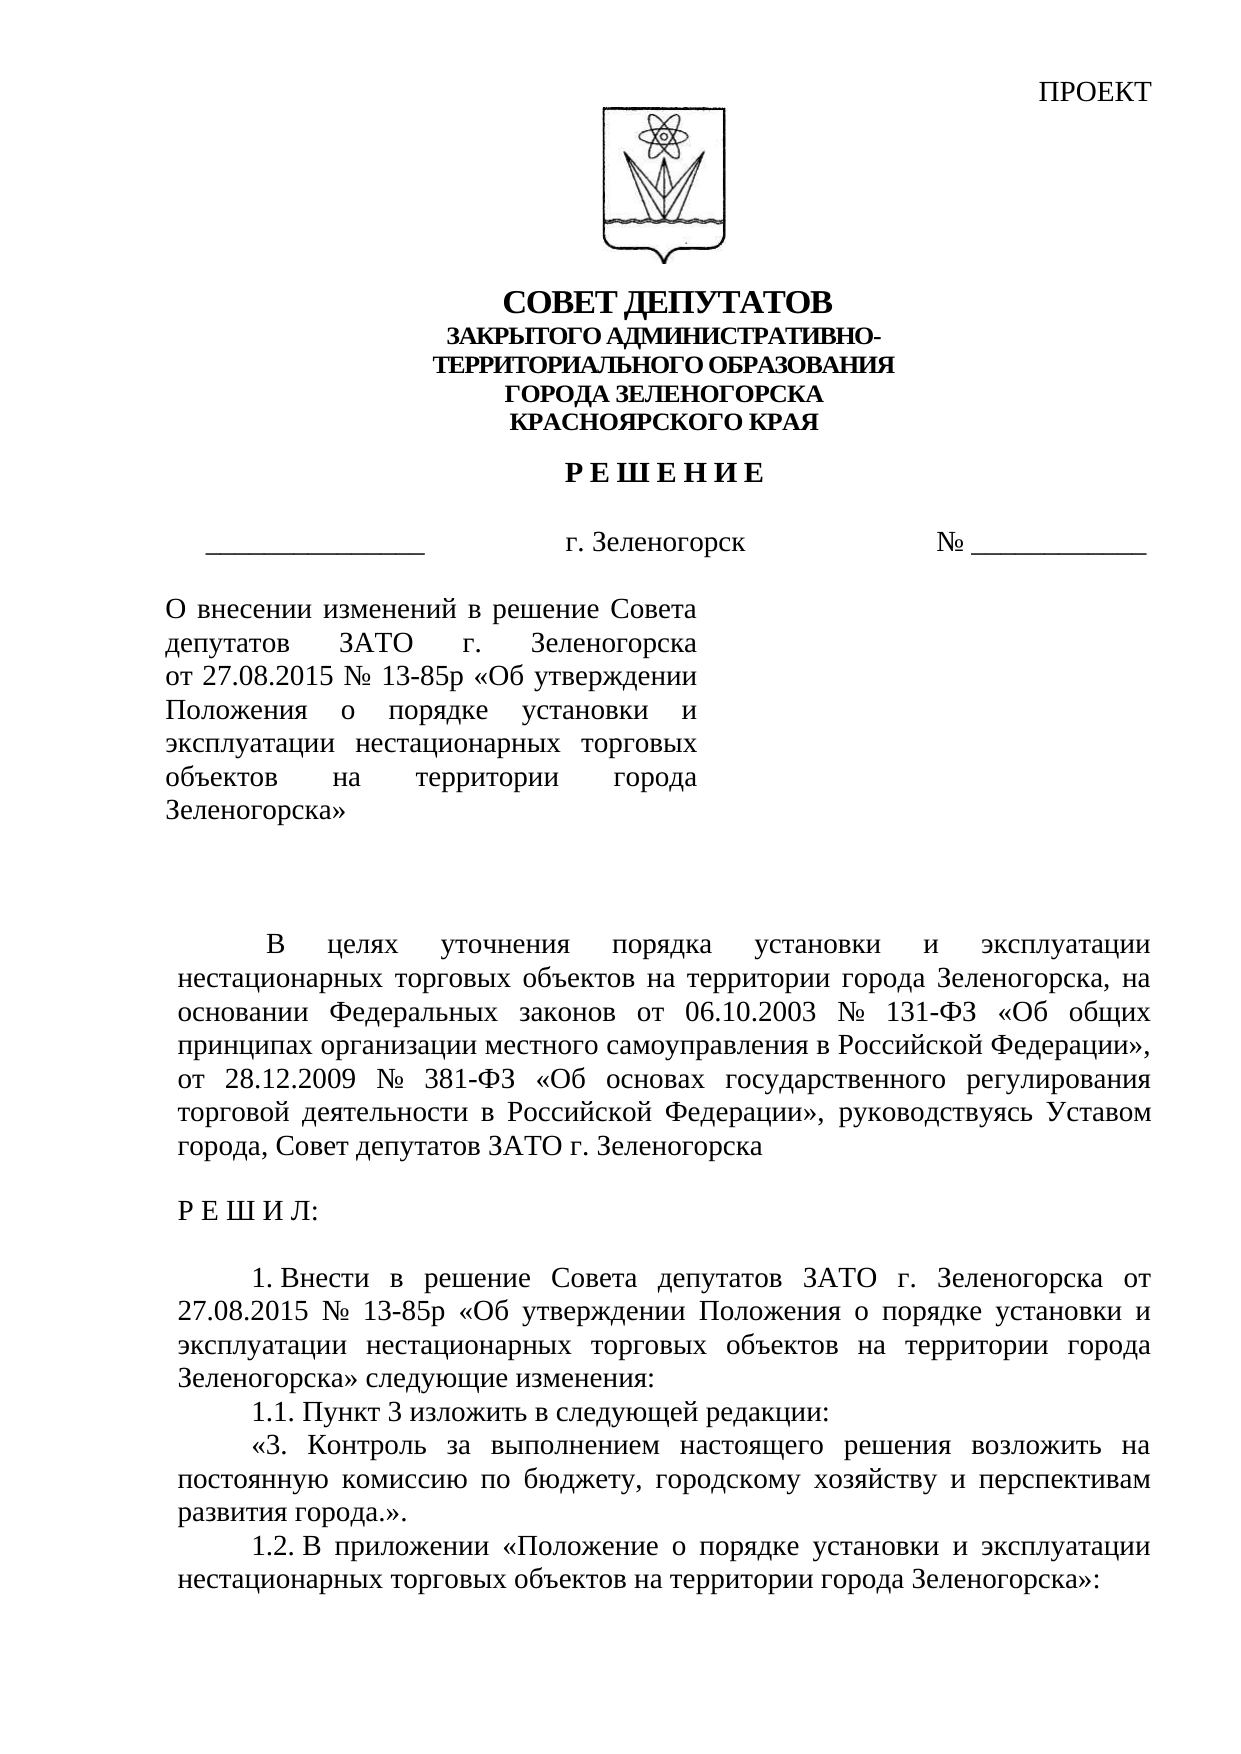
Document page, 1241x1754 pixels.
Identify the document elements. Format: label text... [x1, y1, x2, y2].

table_cell № ____________ [823, 489, 1164, 558]
table_cell _______________ [165, 489, 488, 558]
text ПРОЕКТ [177, 74, 1152, 107]
list Внести в решение Совета депутатов ЗАТО г. Зеленогорска от 27.08.2015 № 13-85р «Об утверждении Положения о порядке установки и эксплуатации нестационарных торговых объектов на территории города Зеленогорска» следующие изменения: [177, 1260, 1152, 1394]
table_cell О внесении изменений в решение Совета депутатов ЗАТО г. Зеленогорска от 27.08.2015 № 13-85р «Об утверждении Положения о порядке установки и эксплуатации нестационарных торговых объектов на территории города Зеленогорска» [165, 558, 709, 859]
text «3. Контроль за выполнением настоящего решения возложить на постоянную комиссию по бюджету, городскому хозяйству и перспективам развития города.». [177, 1427, 1152, 1528]
table_header СОВЕТ ДЕПУТАТОВ ЗАКРЫТОГО АДМИНИСТРАТИВНО- ТЕРРИТОРИАЛЬНОГО ОБРАЗОВАНИЯ ГОРОДА ЗЕЛЕНОГОРСКА КРАСНОЯРСКОГО КРАЯ РЕШЕНИЕ [165, 108, 1164, 489]
text Р Е Ш И Л: [177, 1193, 1152, 1226]
list Пункт 3 изложить в следующей редакции: [177, 1394, 1152, 1427]
picture [602, 107, 727, 264]
list В приложении «Положение о порядке установки и эксплуатации нестационарных торговых объектов на территории города Зеленогорска»: [177, 1528, 1152, 1595]
table_cell г. Зеленогорск [488, 489, 823, 558]
text В целях уточнения порядка установки и эксплуатации нестационарных торговых объектов на территории города Зеленогорска, на основании Федеральных законов от 06.10.2003 № 131-ФЗ «Об общих принципах организации местного самоуправления в Российской Федерации», от 28.12.2009 № 381-ФЗ «Об основах государственного регулирования торговой деятельности в Российской Федерации», руководствуясь Уставом города, Совет депутатов ЗАТО г. Зеленогорска [177, 927, 1152, 1162]
